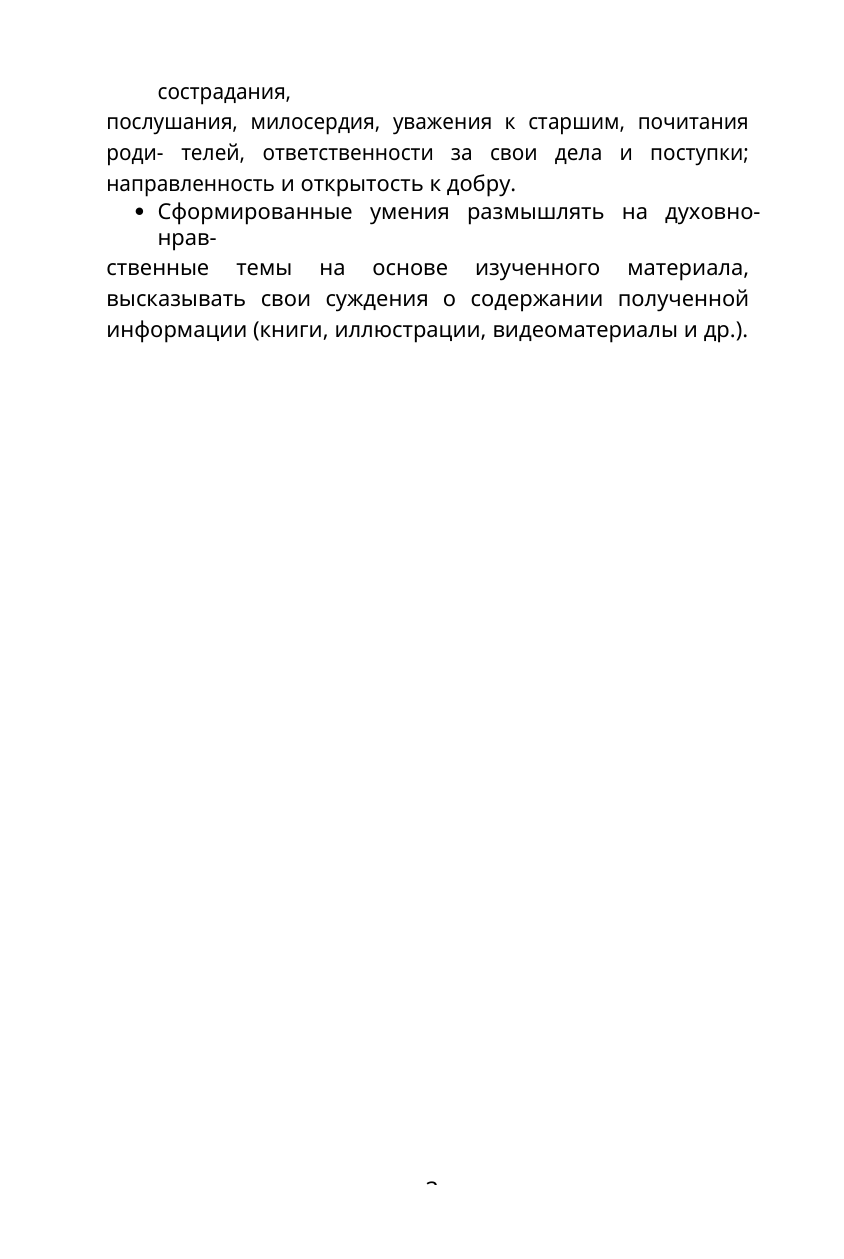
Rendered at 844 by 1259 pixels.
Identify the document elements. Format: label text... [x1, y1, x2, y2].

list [136, 79, 760, 104]
list Сформированные умения размышлять на духовно-нрав- [136, 199, 760, 250]
text ственные темы на основе изученного материала, высказывать свои суждения о содержании полученной информации (книги, иллюстрации, видеоматериалы и др.). [106, 252, 749, 344]
text послушания, милосердия, уважения к старшим, почитания роди- телей, ответственности за свои дела и поступки; направленность и открытость к добру. [106, 106, 749, 198]
